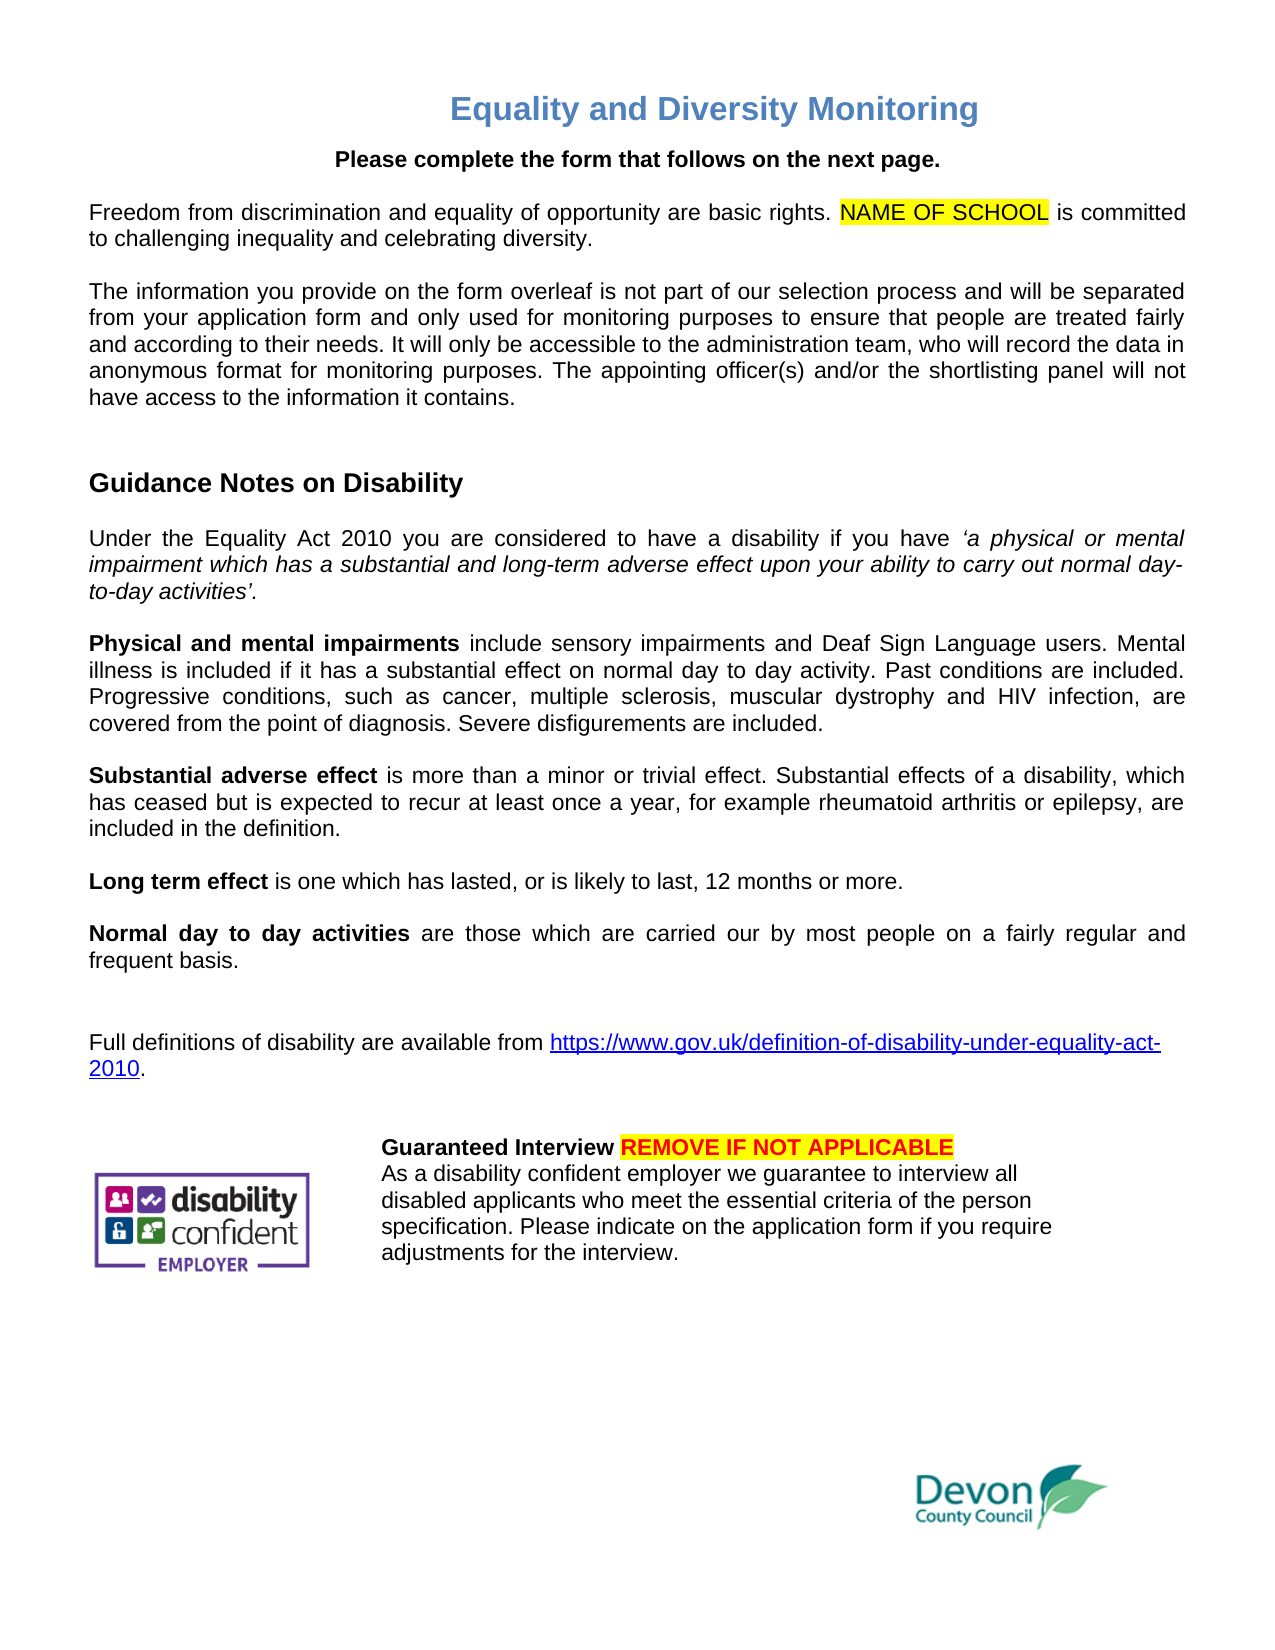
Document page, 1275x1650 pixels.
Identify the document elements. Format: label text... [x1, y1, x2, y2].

picture [913, 1445, 1114, 1546]
subtitle Equality and Diversity Monitoring [239, 89, 1186, 127]
text Under the Equality Act 2010 you are considered to have a disability if you have ‘a physical or mental impairment which has a substantial and long-term adverse effect upon your ability to carry out normal day-to-day activities’. [89, 525, 1186, 604]
text The information you provide on the form overleaf is not part of our selection process and will be separated from your application form and only used for monitoring purposes to ensure that people are treated fairly and according to their needs. It will only be accessible to the administration team, who will record the data in anonymous format for monitoring purposes. The appointing officer(s) and/or the shortlisting panel will not have access to the information it contains. [89, 278, 1186, 410]
text Freedom from discrimination and equality of opportunity are basic rights. NAME OF SCHOOL is committed to challenging inequality and celebrating diversity. [89, 199, 1186, 252]
subtitle Full definitions of disability are available from https://www.gov.uk/definition-of-disability-under-equality-act-2010. [89, 1028, 1186, 1081]
text Long term effect is one which has lasted, or is likely to last, 12 months or more. [89, 868, 1186, 894]
text Substantial adverse effect is more than a minor or trivial effect. Substantial effects of a disability, which has ceased but is expected to recur at least once a year, for example rheumatoid arthritis or epilepsy, are included in the definition. [89, 762, 1186, 841]
picture [88, 1168, 313, 1273]
text Normal day to day activities are those which are carried our by most people on a fairly regular and frequent basis. [89, 920, 1186, 973]
text Physical and mental impairments include sensory impairments and Deaf Sign Language users. Mental illness is included if it has a substantial effect on normal day to day activity. Past conditions are included. Progressive conditions, such as cancer, multiple sclerosis, muscular dystrophy and HIV infection, are covered from the point of diagnosis. Severe disfigurements are included. [89, 630, 1186, 736]
text Guidance Notes on Disability [89, 467, 1186, 499]
text Please complete the form that follows on the next page. [89, 146, 1186, 173]
